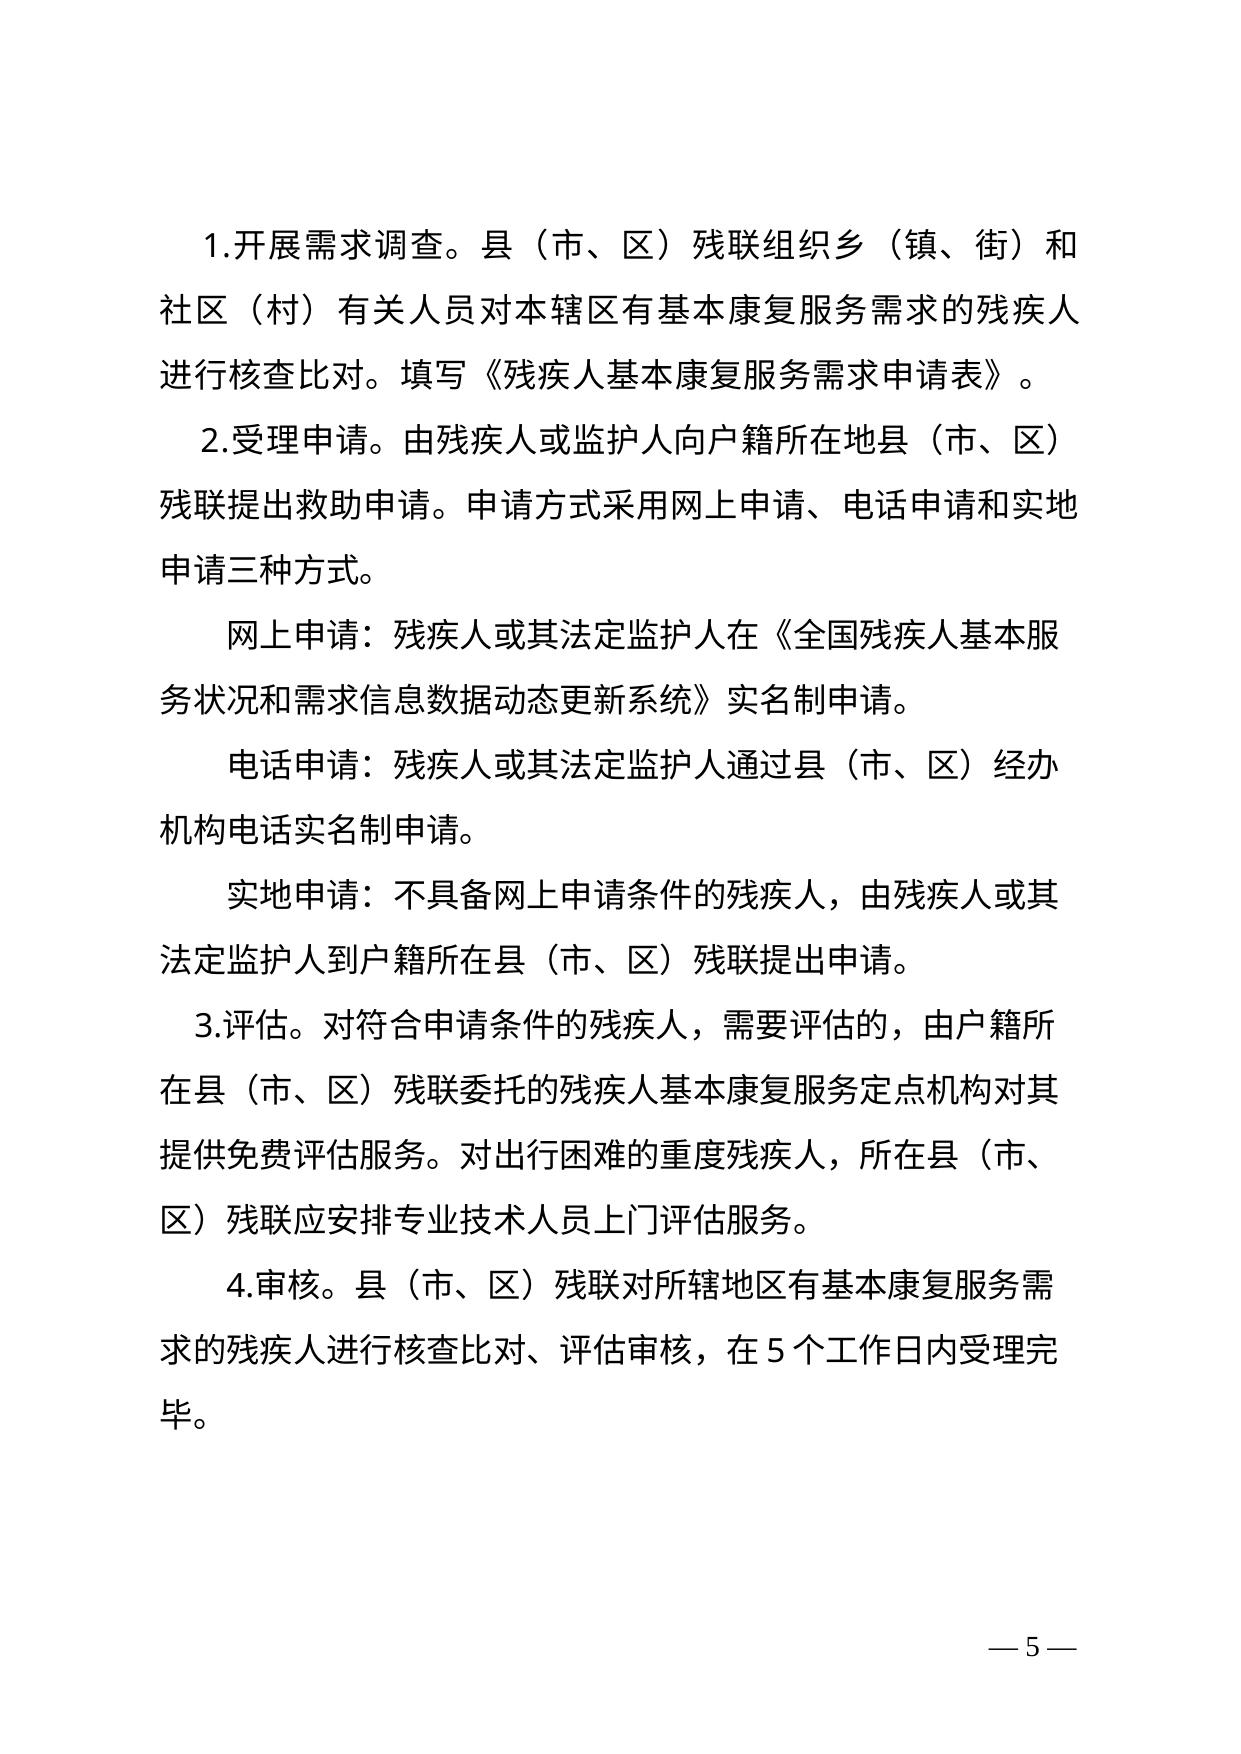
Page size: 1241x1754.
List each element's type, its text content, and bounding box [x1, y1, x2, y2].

text 1.开展需求调查。县（市、区）残联组织乡（镇、街）和社区（村）有关人员对本辖区有基本康复服务需求的残疾人进行核查比对。填写《残疾人基本康复服务需求申请表》。 [159, 211, 1081, 406]
text 实地申请：不具备网上申请条件的残疾人，由残疾人或其法定监护人到户籍所在县（市、区）残联提出申请。 [159, 861, 1081, 991]
text 网上申请：残疾人或其法定监护人在《全国残疾人基本服务状况和需求信息数据动态更新系统》实名制申请。 [159, 601, 1081, 731]
text 3.评估。对符合申请条件的残疾人，需要评估的，由户籍所在县（市、区）残联委托的残疾人基本康复服务定点机构对其提供免费评估服务。对出行困难的重度残疾人，所在县（市、区）残联应安排专业技术人员上门评估服务。 [159, 991, 1081, 1251]
text 电话申请：残疾人或其法定监护人通过县（市、区）经办机构电话实名制申请。 [159, 731, 1081, 861]
text 4.审核。县（市、区）残联对所辖地区有基本康复服务需求的残疾人进行核查比对、评估审核，在5个工作日内受理完毕。 [159, 1251, 1081, 1446]
text 2.受理申请。由残疾人或监护人向户籍所在地县（市、区）残联提出救助申请。申请方式采用网上申请、电话申请和实地申请三种方式。 [159, 406, 1081, 601]
